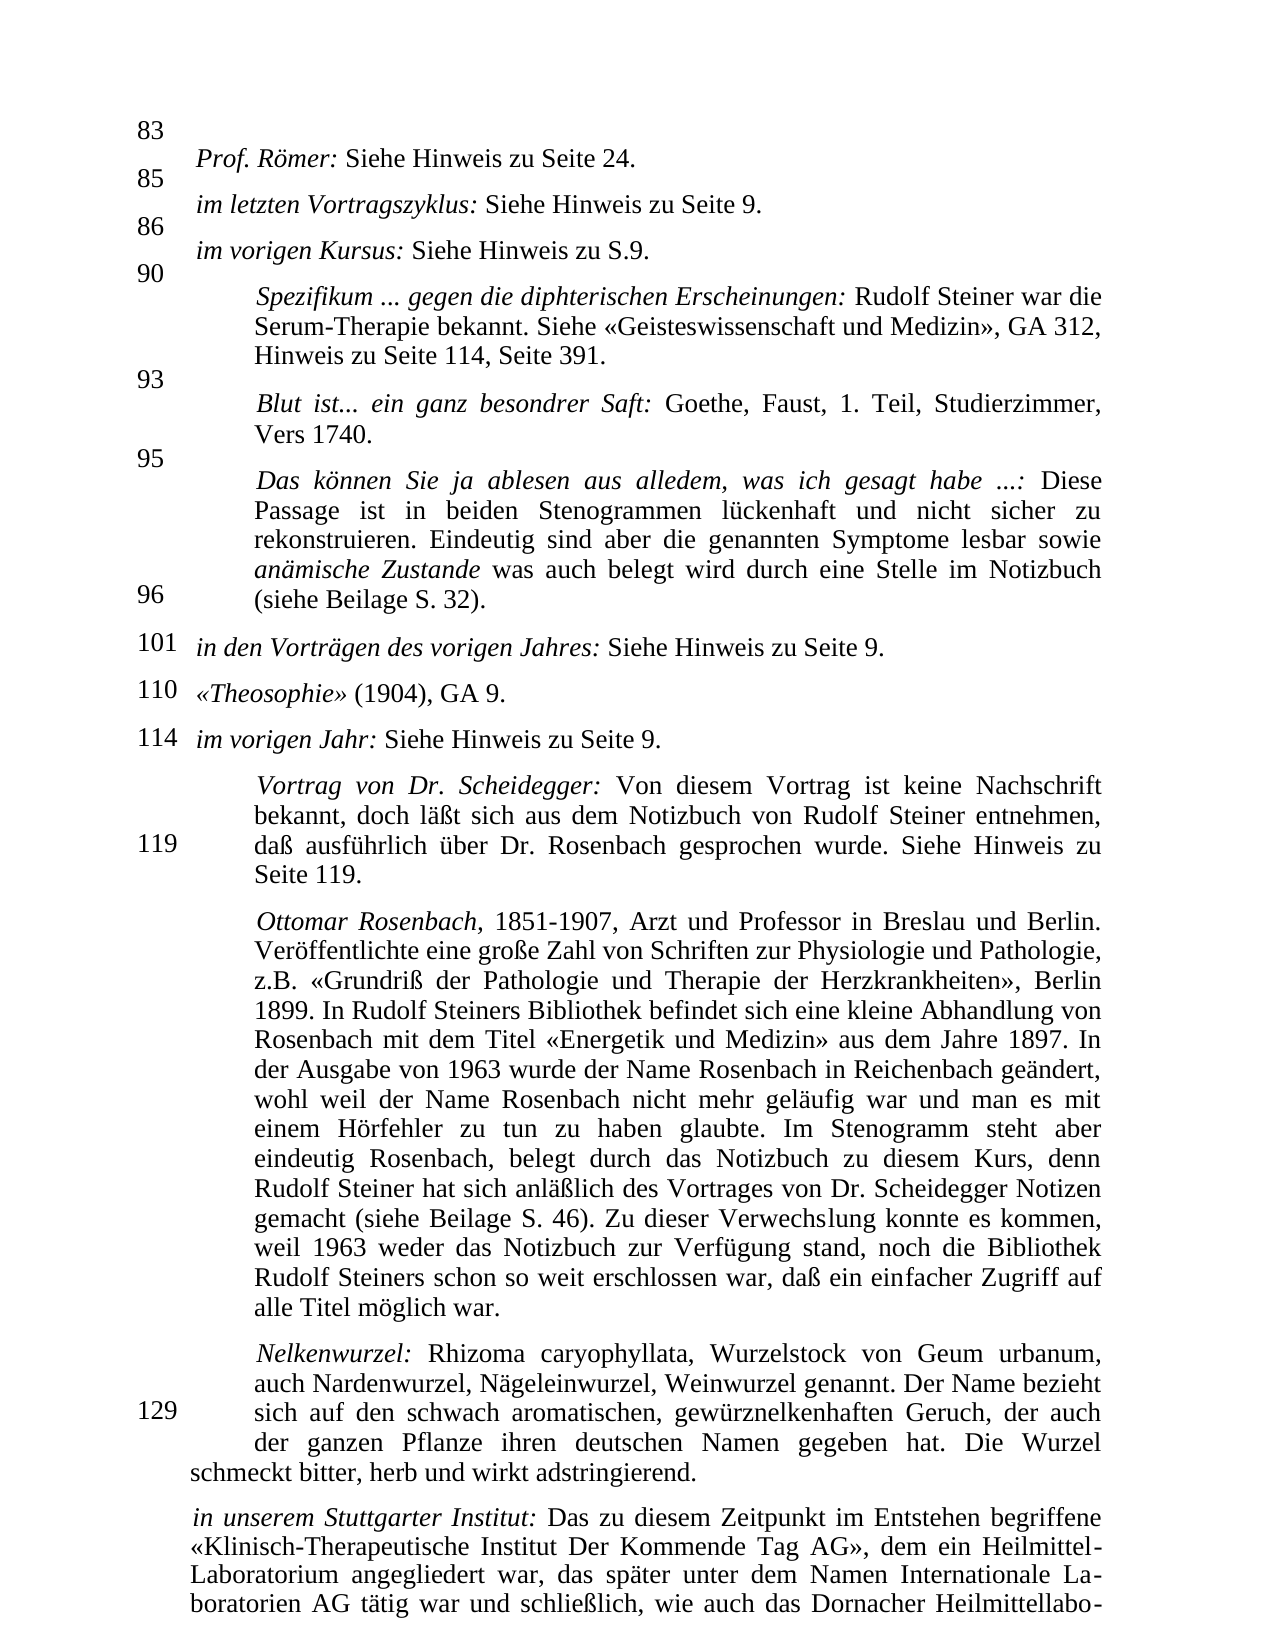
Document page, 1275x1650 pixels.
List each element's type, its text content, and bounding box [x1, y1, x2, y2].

text 119 [137, 827, 196, 859]
text 95 [137, 443, 196, 474]
text im vorigen Kursus: Siehe Hinweis zu S.9. [132, 236, 1102, 265]
text 86 [137, 209, 196, 241]
text Vortrag von Dr. Scheidegger: Von diesem Vortrag ist keine Nachschrift bekannt, doch läßt sich aus dem Notizbuch von Rudolf Steiner entnehmen, daß ausführlich über Dr. Rosenbach gesprochen wurde. Siehe Hinweis zu Seite 119. [190, 771, 1102, 890]
text 96 [137, 578, 196, 609]
text 114 [137, 721, 196, 752]
text Spezifikum ... gegen die diphterischen Erscheinungen: Rudolf Steiner war die Serum-Therapie bekannt. Siehe «Geisteswissenschaft und Medizin», GA 312, Hinweis zu Seite 114, Seite 391. [190, 282, 1102, 370]
text 110 [137, 673, 196, 705]
text 101 [137, 626, 196, 657]
text 90 [137, 257, 196, 288]
text Nelkenwurzel: Rhizoma caryophyllata, Wurzelstock von Geum urbanum, auch Nardenwurzel, Nägeleinwurzel, Weinwurzel genannt. Der Name bezieht sich auf den schwach aromatischen, gewürznelkenhaften Geruch, der auch der ganzen Pflanze ihren deutschen Namen gegeben hat. Die Wurzel schmeckt bitter, herb und wirkt adstringierend. [190, 1338, 1102, 1487]
text 83 [137, 114, 196, 145]
text Das können Sie ja ablesen aus alledem, was ich gesagt habe ...: Diese Passage ist in beiden Stenogrammen lückenhaft und nicht sicher zu rekonstruieren. Eindeutig sind aber die genannten Symptome lesbar sowie anämische Zustande was auch belegt wird durch eine Stelle im Notizbuch (siehe Beilage S. 32). [190, 466, 1102, 614]
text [190, 1503, 1102, 1618]
text 85 [137, 162, 196, 193]
text 93 [137, 363, 196, 395]
text im vorigen Jahr: Siehe Hinweis zu Seite 9. [132, 725, 1102, 754]
text «Theosophie» (1904), GA 9. [132, 678, 1102, 708]
text in den Vorträgen des vorigen Jahres: Siehe Hinweis zu Seite 9. [132, 631, 1102, 662]
text im letzten Vortragszyklus: Siehe Hinweis zu Seite 9. [132, 189, 1102, 219]
text Prof. Römer: Siehe Hinweis zu Seite 24. [132, 143, 1102, 173]
text 129 [137, 1394, 196, 1425]
text Ottomar Rosenbach, 1851-1907, Arzt und Professor in Breslau und Berlin. Veröffentlichte eine große Zahl von Schriften zur Physiologie und Pathologie, z.B. «Grundriß der Pathologie und Therapie der Herzkrankheiten», Berlin 1899. In Rudolf Steiners Bibliothek befindet sich eine kleine Abhandlung von Rosenbach mit dem Titel «Energetik und Medizin» aus dem Jahre 1897. In der Ausgabe von 1963 wurde der Name Rosenbach in Reichenbach geändert, wohl weil der Name Rosenbach nicht mehr geläufig war und man es mit einem Hörfehler zu tun zu haben glaubte. Im Stenogramm steht aber eindeutig Rosenbach, belegt durch das Notizbuch zu diesem Kurs, denn Rudolf Steiner hat sich anläßlich des Vortrages von Dr. Scheidegger Notizen gemacht (siehe Beilage S. 46). Zu dieser Verwechslung konnte es kommen, weil 1963 weder das Notizbuch zur Verfügung stand, noch die Bibliothek Rudolf Steiners schon so weit erschlossen war, daß ein einfacher Zugriff auf alle Titel möglich war. [190, 906, 1102, 1322]
text Blut ist... ein ganz besondrer Saft: Goethe, Faust, 1. Teil, Studierzimmer, Vers 1740. [190, 387, 1102, 449]
